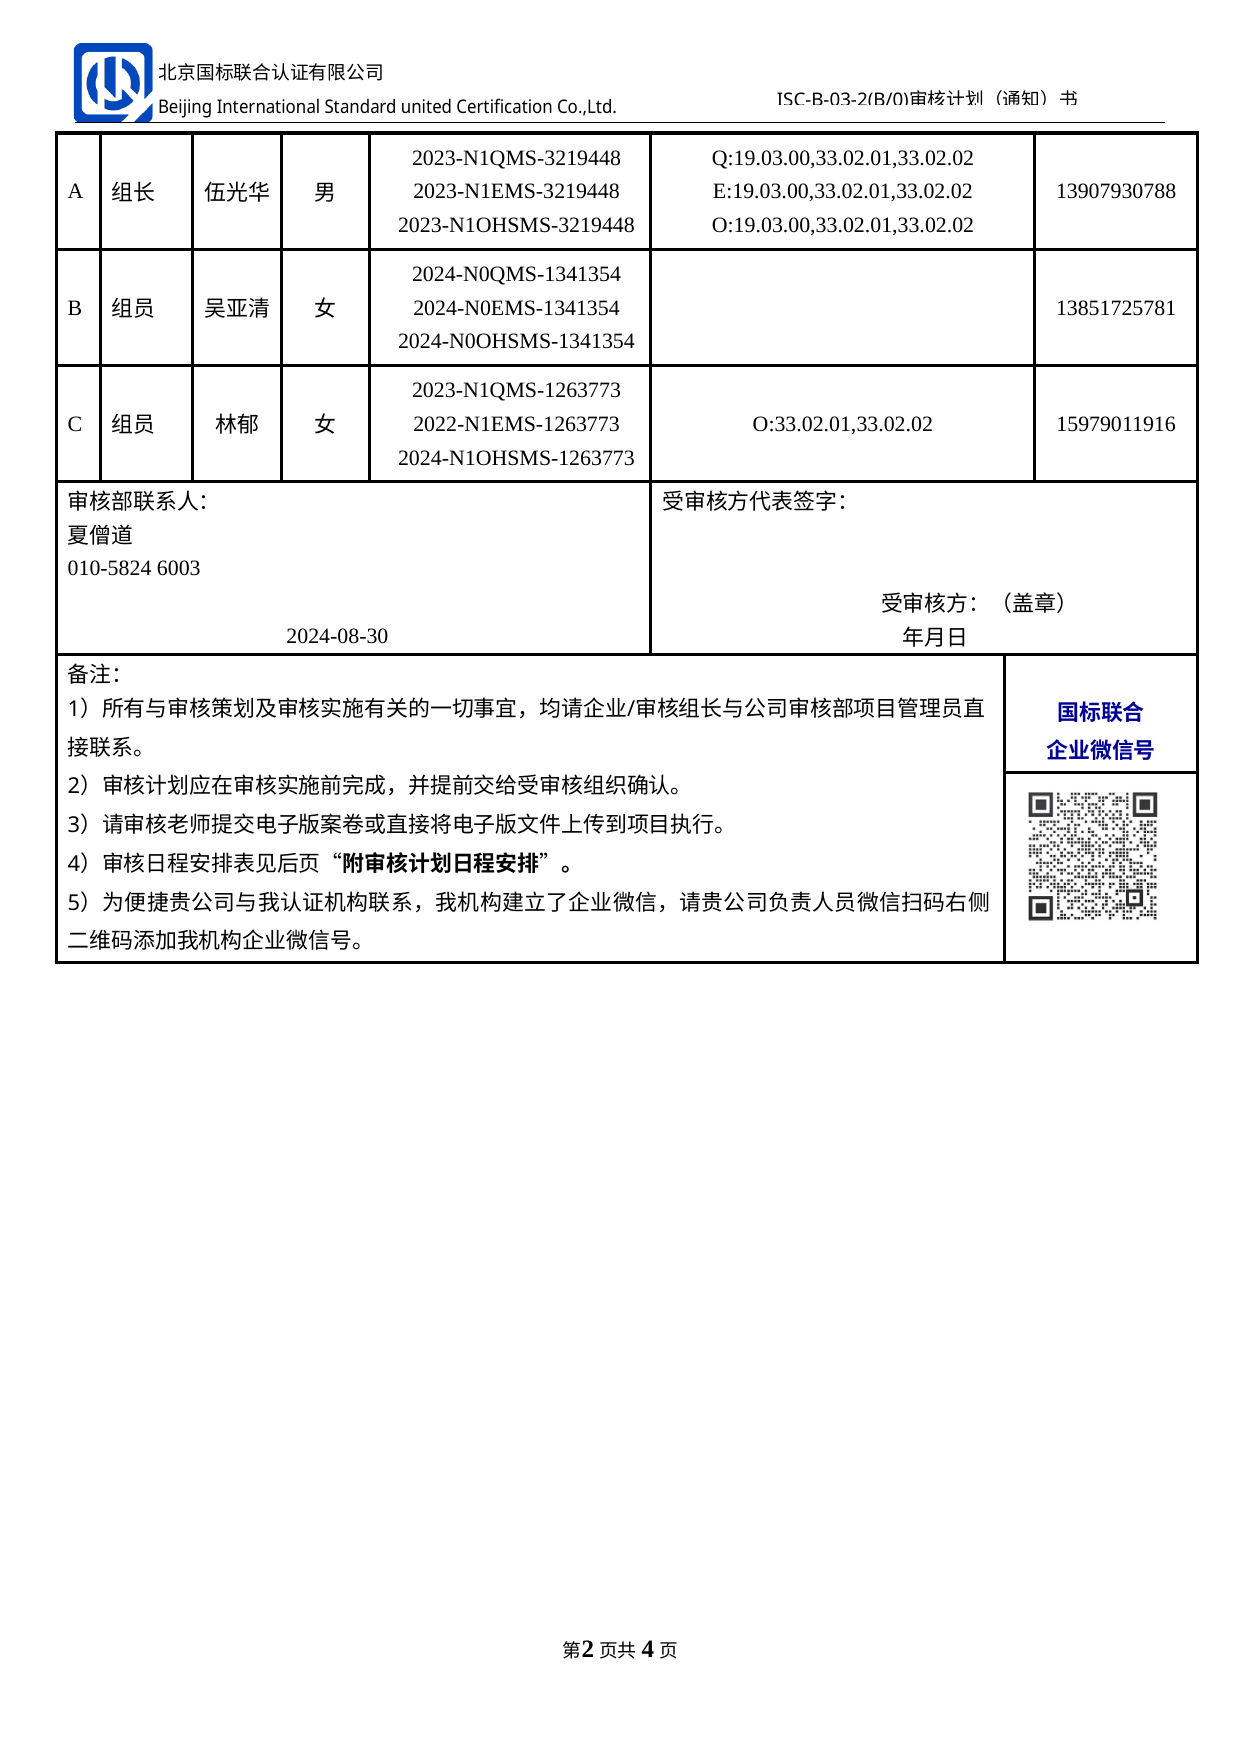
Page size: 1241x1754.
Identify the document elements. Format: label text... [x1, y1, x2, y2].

picture [73, 43, 153, 123]
table_cell A [58, 135, 99, 248]
table_cell 女 [283, 367, 368, 480]
table_cell [1006, 774, 1196, 961]
table_cell 吴亚清 [194, 251, 280, 364]
table_cell 林郁 [194, 367, 280, 480]
table_cell 组员 [102, 251, 191, 364]
table_cell 13907930788 [1036, 135, 1196, 248]
table_cell B [58, 251, 99, 364]
table_cell 13851725781 [1036, 251, 1196, 364]
table_cell 受审核方代表签字： 受审核方：（盖章） 年月日 [652, 483, 1196, 653]
table_cell Q:19.03.00,33.02.01,33.02.02 E:19.03.00,33.02.01,33.02.02 O:19.03.00,33.02.01,33.02.02 [652, 135, 1033, 248]
table_cell 国标联合 企业微信号 [1006, 656, 1196, 771]
table_cell 2024-N0QMS-1341354 2024-N0EMS-1341354 2024-N0OHSMS-1341354 [371, 251, 649, 364]
table_cell 男 [283, 135, 368, 248]
table_cell 组员 [102, 367, 191, 480]
table_cell [652, 251, 1033, 364]
table_cell 女 [283, 251, 368, 364]
table_cell 2023-N1QMS-1263773 2022-N1EMS-1263773 2024-N1OHSMS-1263773 [371, 367, 649, 480]
table_cell 15979011916 [1036, 367, 1196, 480]
table_cell 备注： 1）所有与审核策划及审核实施有关的一切事宜，均请企业/审核组长与公司审核部项目管理员直接联系。 2）审核计划应在审核实施前完成，并提前交给受审核组织确认。 3）请审核老师提交电子版案卷或直接将电子版文件上传到项目执行。 4）审核日程安排表见后页“附审核计划日程安排”。 5）为便捷贵公司与我认证机构联系，我机构建立了企业微信，请贵公司负责人员微信扫码右侧二维码添加我机构企业微信号。 [58, 656, 1003, 961]
table_cell 审核部联系人： 夏僧道 010-5824 6003 2024-08-30 [58, 483, 649, 653]
table_cell C [58, 367, 99, 480]
table_cell 2023-N1QMS-3219448 2023-N1EMS-3219448 2023-N1OHSMS-3219448 [371, 135, 649, 248]
table_cell 伍光华 [194, 135, 280, 248]
table_cell O:33.02.01,33.02.02 [652, 367, 1033, 480]
table_cell 组长 [102, 135, 191, 248]
picture [1020, 786, 1166, 930]
